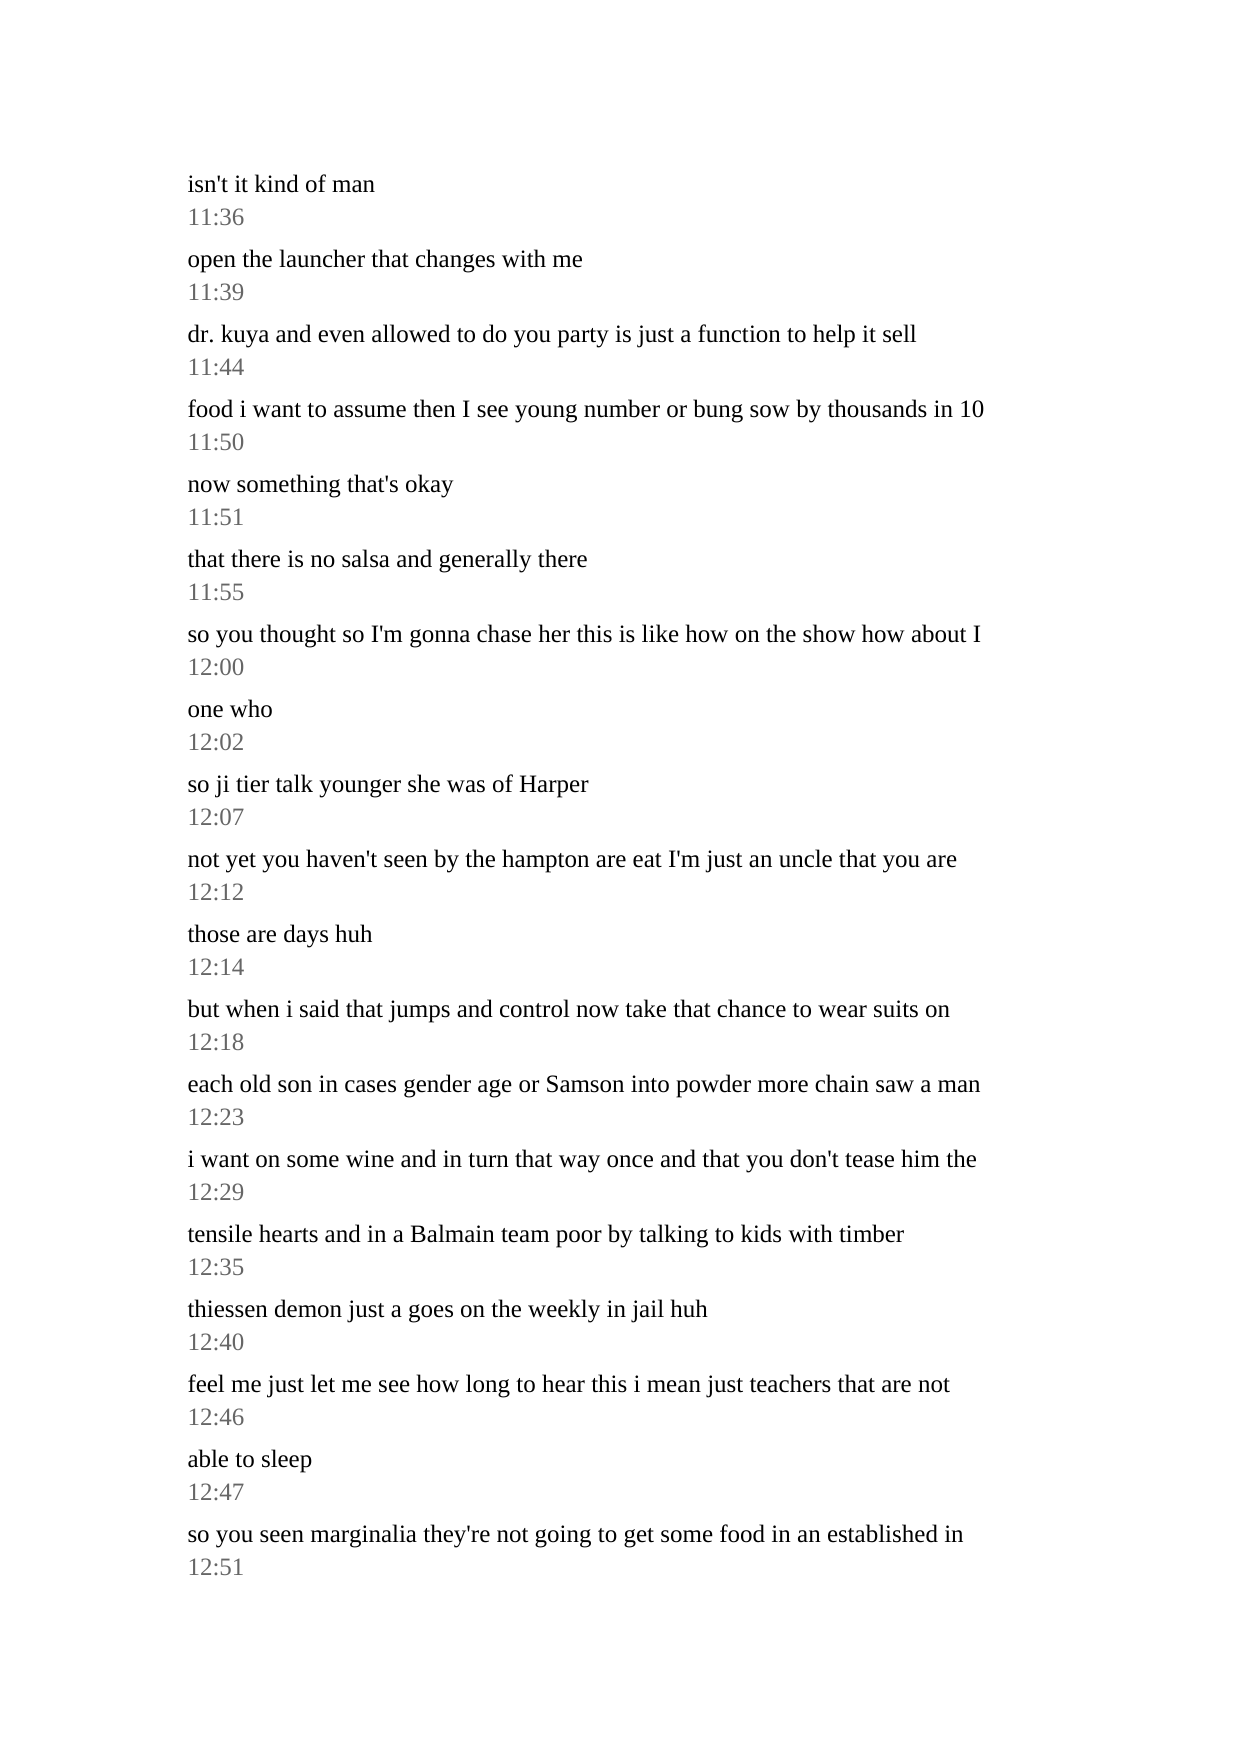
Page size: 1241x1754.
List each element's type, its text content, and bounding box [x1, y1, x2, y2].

text 11:55 [187, 577, 1053, 614]
text able to sleep [187, 1439, 1053, 1477]
text tensile hearts and in a Balmain team poor by talking to kids with timber [187, 1214, 1053, 1252]
text isn't it kind of man [187, 164, 1053, 202]
text so you seen marginalia they're not going to get some food in an established in [187, 1514, 1053, 1552]
text so ji tier talk younger she was of Harper [187, 764, 1053, 802]
text 12:29 [187, 1177, 1053, 1214]
text 12:00 [187, 652, 1053, 689]
text 12:14 [187, 952, 1053, 989]
text not yet you haven't seen by the hampton are eat I'm just an uncle that you are [187, 839, 1053, 877]
text 12:51 [187, 1552, 1053, 1589]
text 12:40 [187, 1327, 1053, 1364]
text 12:23 [187, 1102, 1053, 1139]
text dr. kuya and even allowed to do you party is just a function to help it sell [187, 314, 1053, 352]
text 12:47 [187, 1477, 1053, 1514]
text one who [187, 689, 1053, 727]
text thiessen demon just a goes on the weekly in jail huh [187, 1289, 1053, 1327]
text 12:02 [187, 727, 1053, 764]
text food i want to assume then I see young number or bung sow by thousands in 10 [187, 389, 1053, 427]
text 11:51 [187, 502, 1053, 539]
text 12:07 [187, 802, 1053, 839]
text open the launcher that changes with me [187, 239, 1053, 277]
text 11:50 [187, 427, 1053, 464]
text each old son in cases gender age or Samson into powder more chain saw a man [187, 1064, 1053, 1102]
text 11:39 [187, 277, 1053, 314]
text so you thought so I'm gonna chase her this is like how on the show how about I [187, 614, 1053, 652]
text i want on some wine and in turn that way once and that you don't tease him the [187, 1139, 1053, 1177]
text 12:35 [187, 1252, 1053, 1289]
text those are days huh [187, 914, 1053, 952]
text that there is no salsa and generally there [187, 539, 1053, 577]
text 11:36 [187, 202, 1053, 239]
text now something that's okay [187, 464, 1053, 502]
text but when i said that jumps and control now take that chance to wear suits on [187, 989, 1053, 1027]
text feel me just let me see how long to hear this i mean just teachers that are not [187, 1364, 1053, 1402]
text 12:46 [187, 1402, 1053, 1439]
text 11:44 [187, 352, 1053, 389]
text 12:12 [187, 877, 1053, 914]
text 12:18 [187, 1027, 1053, 1064]
